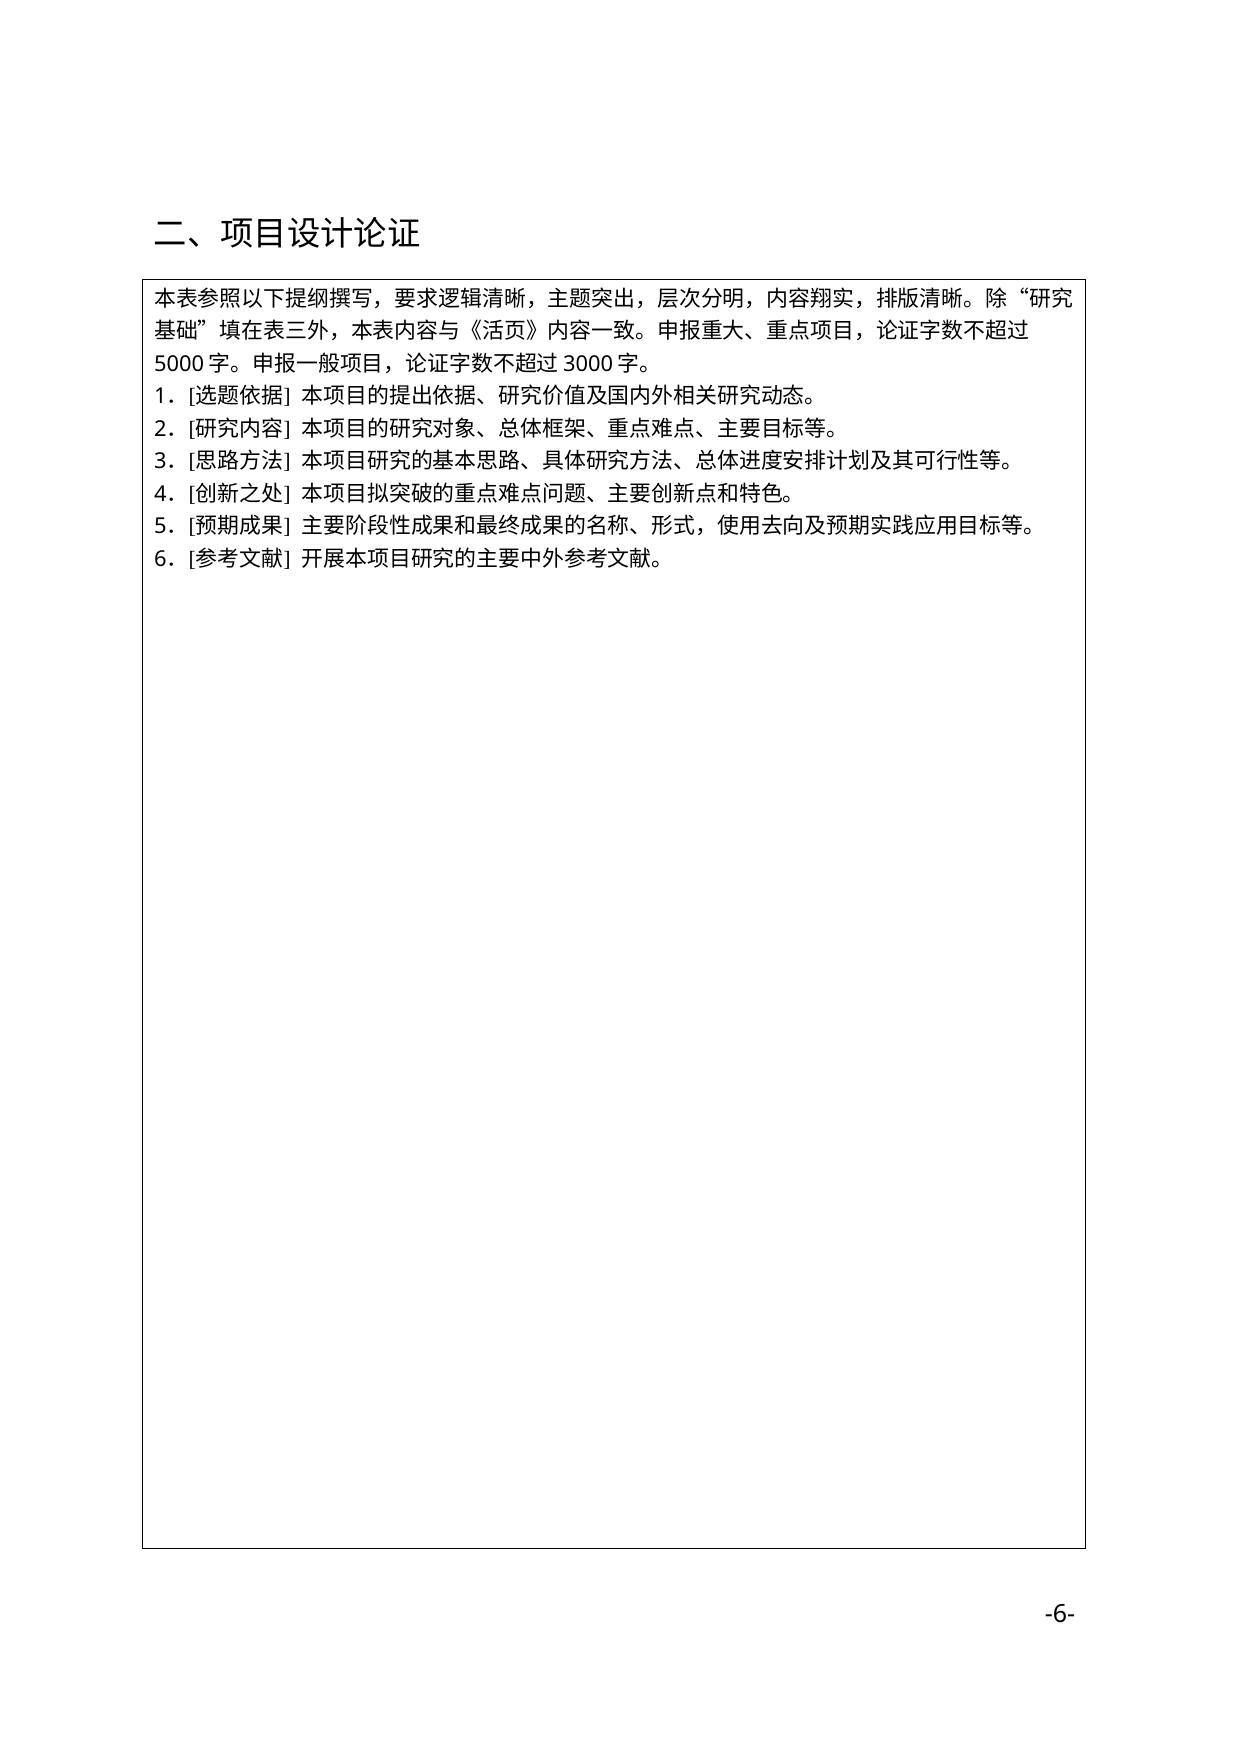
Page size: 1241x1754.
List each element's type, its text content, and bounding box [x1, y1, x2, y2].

text 二、项目设计论证 [153, 207, 1075, 255]
